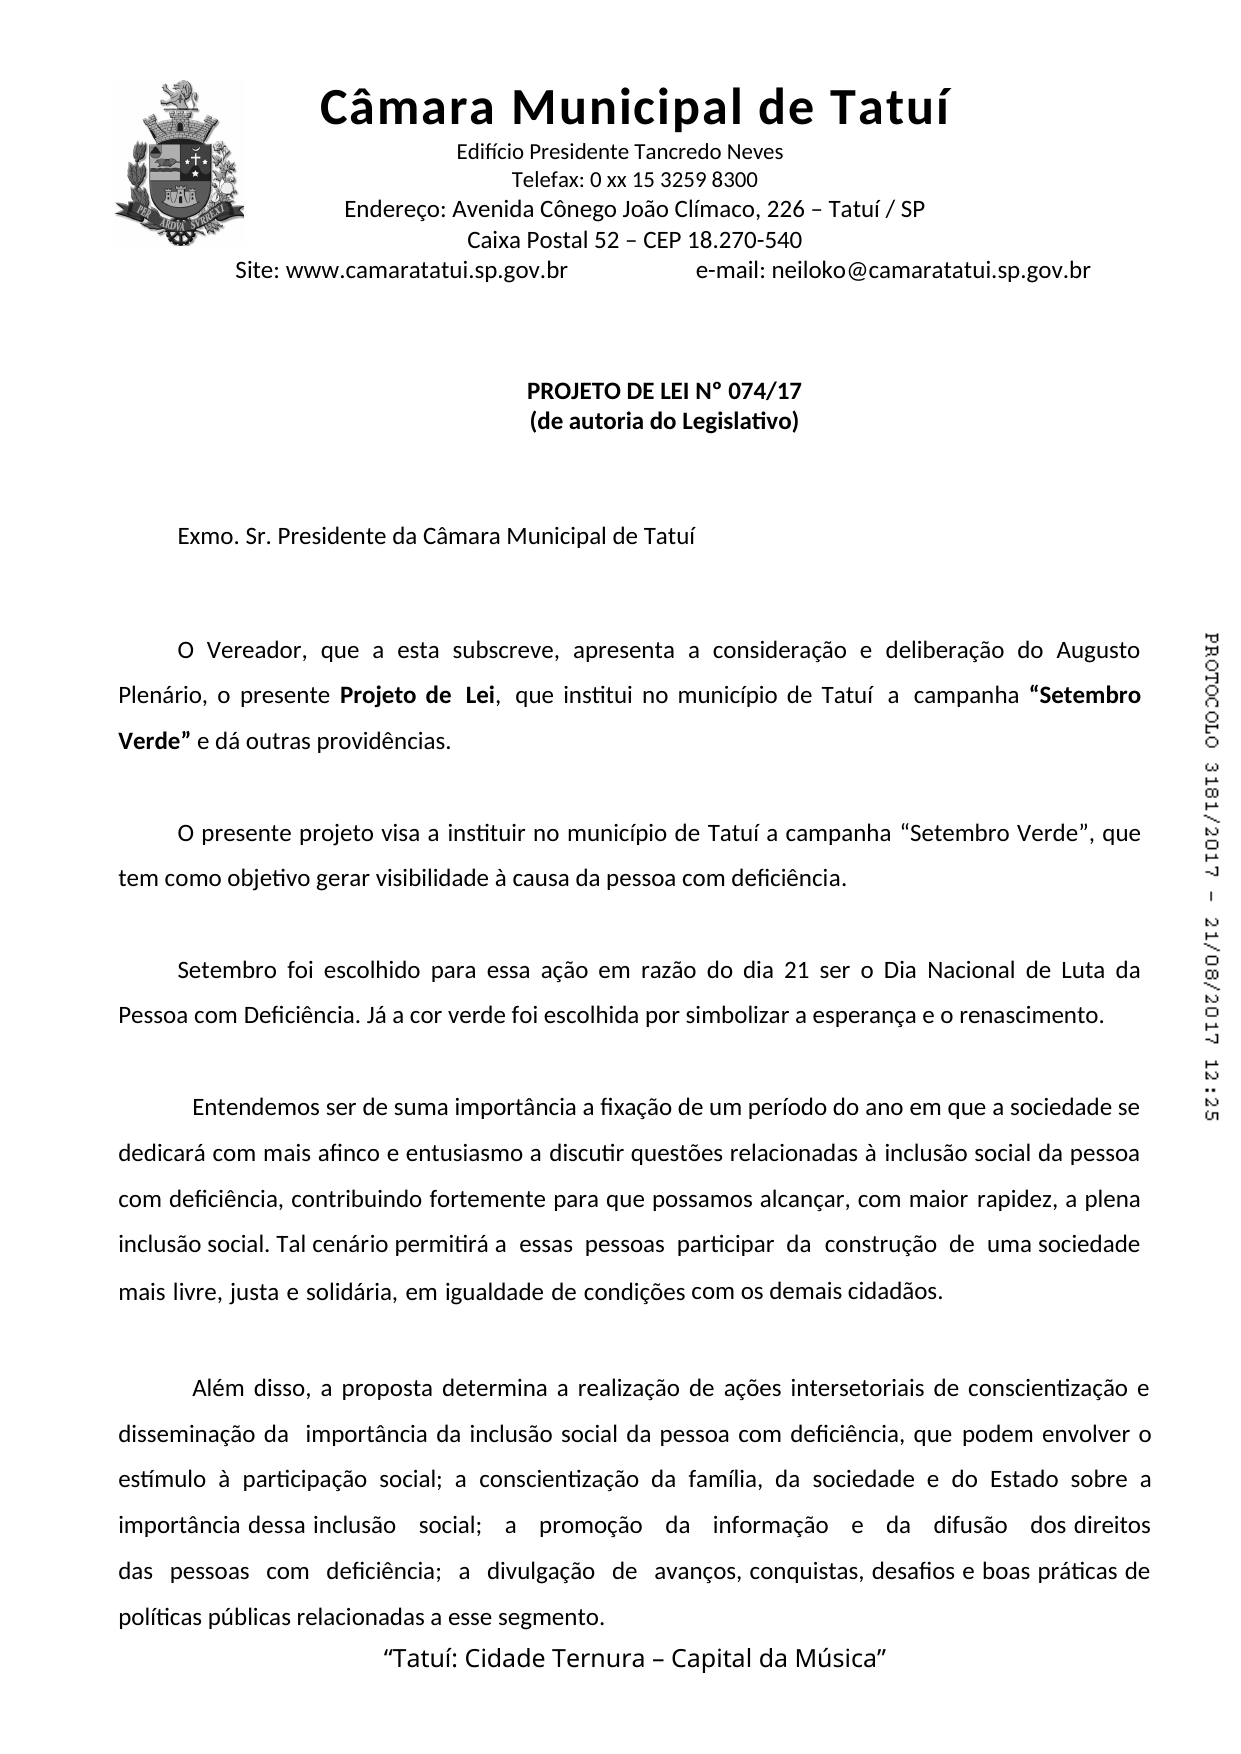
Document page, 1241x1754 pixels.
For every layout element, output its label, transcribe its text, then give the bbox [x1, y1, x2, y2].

text O presente projeto visa a instituir no município de Tatuí a campanha “Setembro Verde”, que tem como objetivo gerar visibilidade à causa da pessoa com deficiência. [118, 817, 1141, 893]
text Além disso, a proposta determina a realização de ações intersetoriais de conscientização e disseminação da importância da inclusão social da pessoa com deficiência, que podem envolver o estímulo à participação social; a conscientização da família, da sociedade e do Estado sobre a importância dessa inclusão social; a promoção da informação e da difusão dos direitos das pessoas com deficiência; a divulgação de avanços, conquistas, desafios e boas práticas de políticas públicas relacionadas a esse segmento. [118, 1372, 1152, 1631]
text Exmo. Sr. Presidente da Câmara Municipal de Tatuí [118, 520, 1152, 550]
text (de autoria do Legislativo) [118, 405, 1152, 436]
text Setembro foi escolhido para essa ação em razão do dia 21 ser o Dia Nacional de Luta da Pessoa com Deficiência. Já a cor verde foi escolhida por simbolizar a esperança e o renascimento. [118, 954, 1141, 1030]
text O Vereador, que a esta subscreve, apresenta a consideração e deliberação do Augusto Plenário, o presente Projeto de Lei, que institui no município de Tatuí a campanha “Setembro Verde” e dá outras providências. [118, 634, 1141, 756]
text Entendemos ser de suma importância a fixação de um período do ano em que a sociedade se dedicará com mais afinco e entusiasmo a discutir questões relacionadas à inclusão social da pessoa com deficiência, contribuindo fortemente para que possamos alcançar, com maior rapidez, a plena inclusão social. Tal cenário permitirá a essas pessoas participar da construção de uma sociedade mais livre, justa e solidária, em igualdade de condições com os demais cidadãos. [118, 1091, 1141, 1306]
picture [1177, 629, 1241, 1125]
text PROJETO DE LEI Nº 074/17 [118, 375, 1152, 405]
